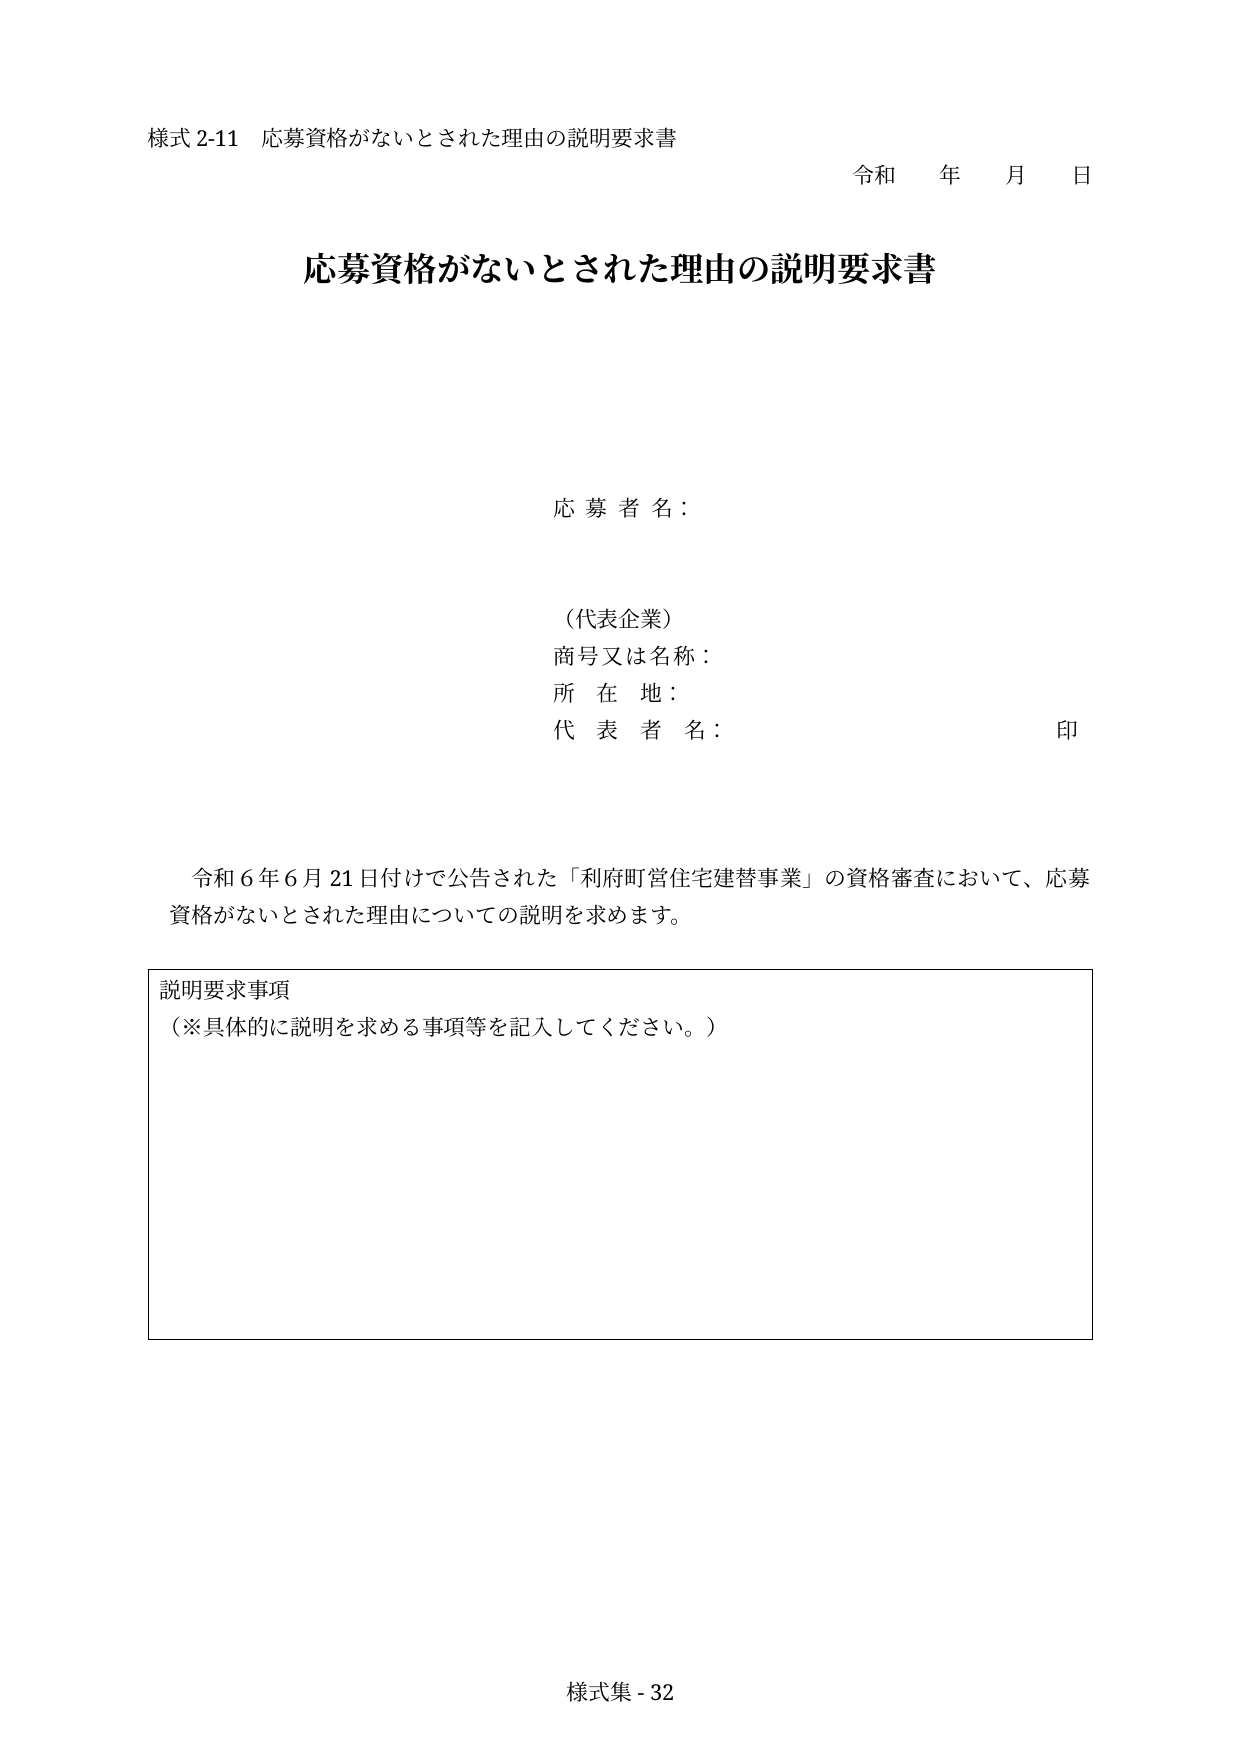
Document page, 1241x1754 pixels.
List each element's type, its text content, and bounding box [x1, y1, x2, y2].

text 代 表 者 名： 印 [553, 711, 1093, 747]
text 様式2-11 応募資格がないとされた理由の説明要求書 [148, 119, 1093, 156]
table_header 説明要求事項 （※具体的に説明を求める事項等を記入してください。） [149, 970, 1092, 1338]
text 所在地： [553, 673, 1093, 711]
text 応募者名： [553, 489, 1093, 526]
text （代表企業） [553, 599, 1093, 637]
text 商号又は名称： [553, 637, 1093, 673]
text 令和 年 月 日 [148, 156, 1093, 193]
text 応募資格がないとされた理由の説明要求書 [148, 230, 1093, 304]
text 令和６年６月21日付けで公告された「利府町営住宅建替事業」の資格審査において、応募資格がないとされた理由についての説明を求めます。 [169, 858, 1093, 932]
